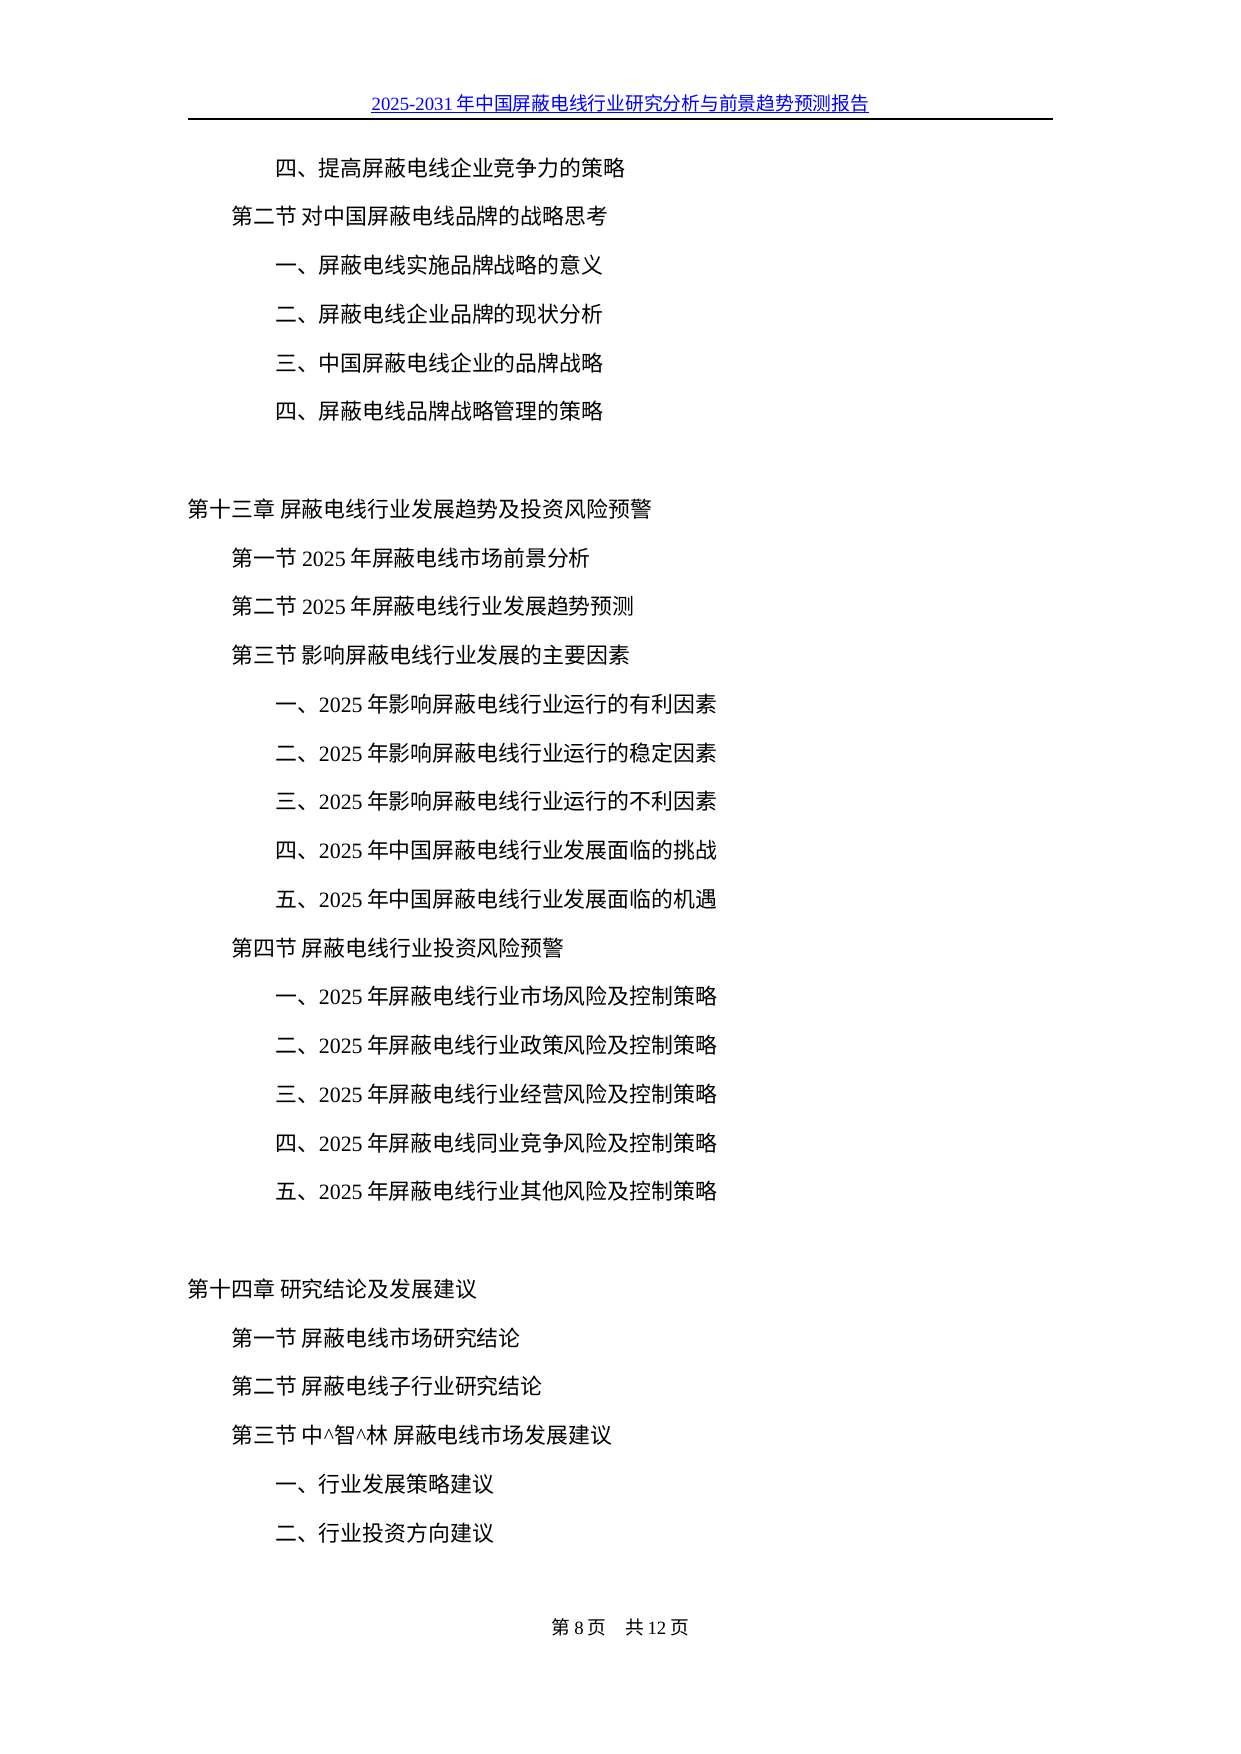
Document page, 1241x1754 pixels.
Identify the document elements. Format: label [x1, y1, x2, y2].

text [187, 150, 1053, 1548]
